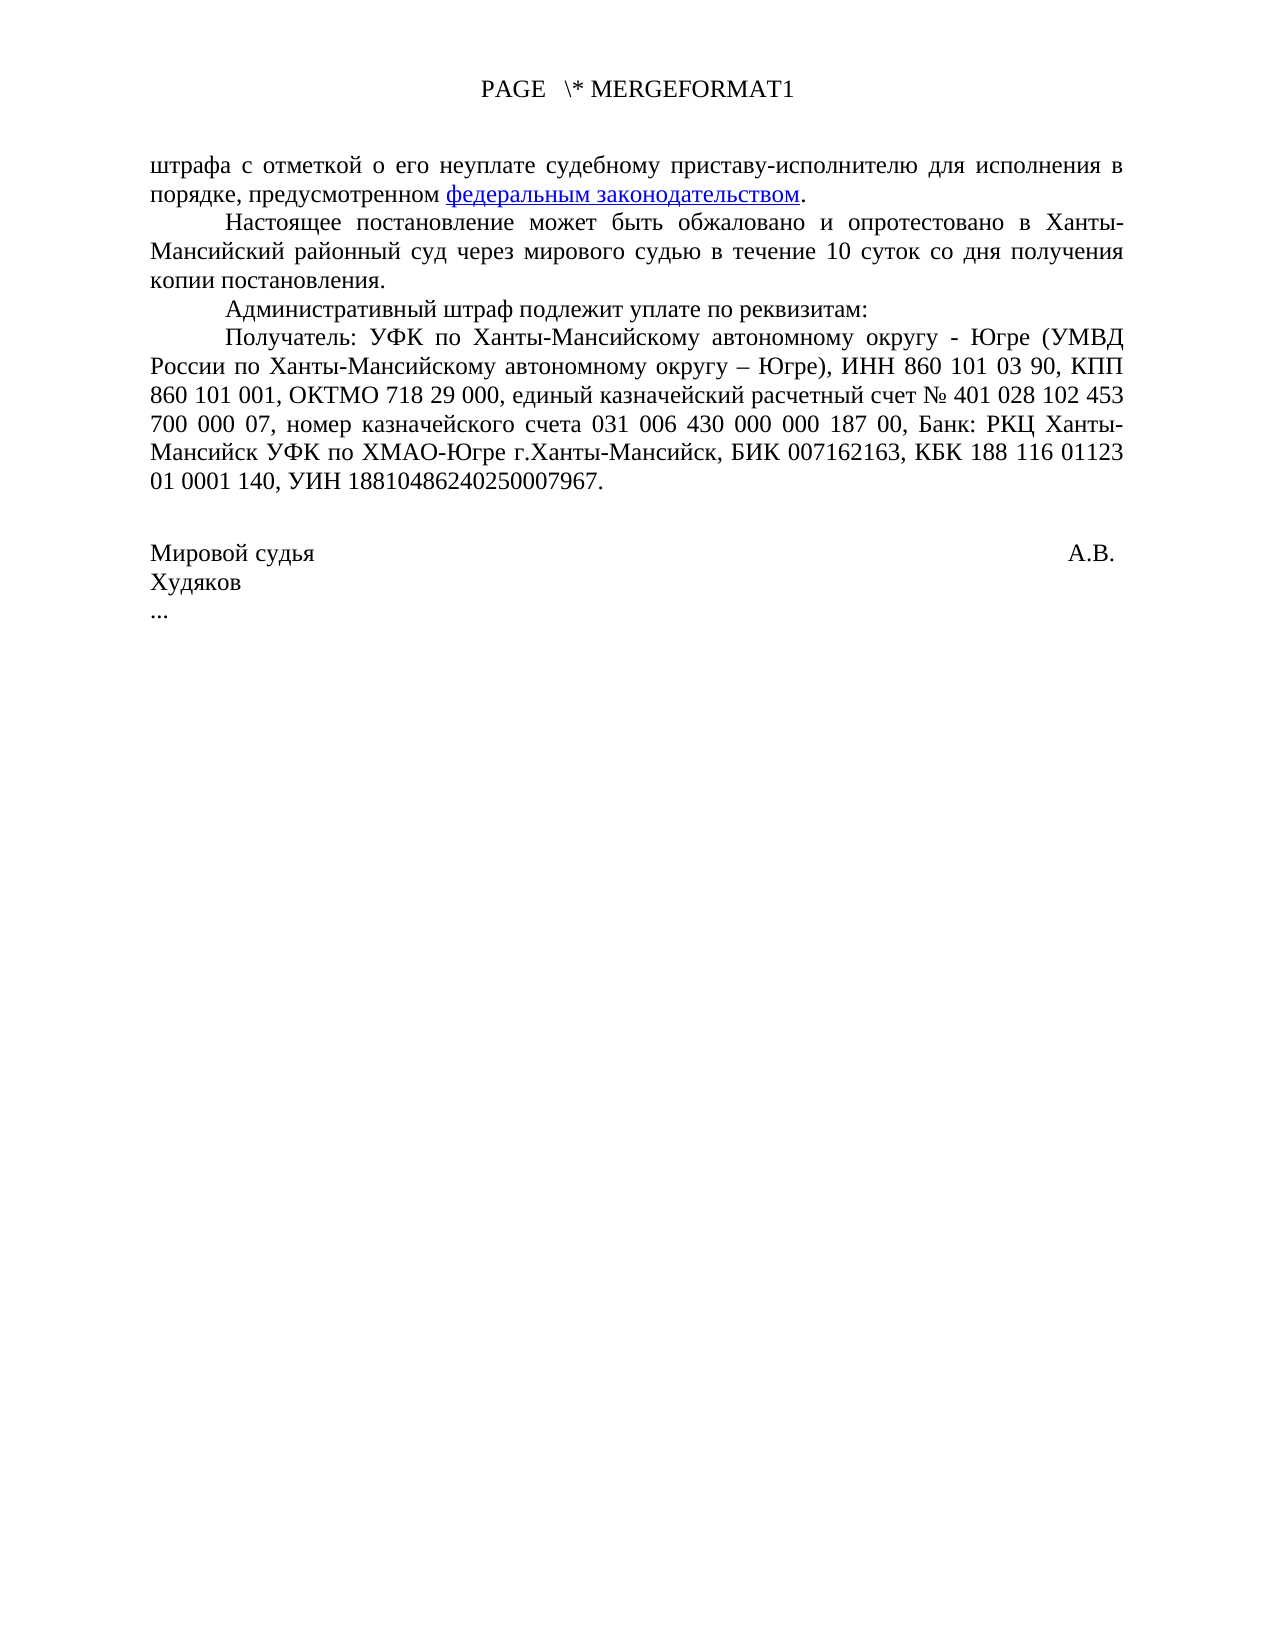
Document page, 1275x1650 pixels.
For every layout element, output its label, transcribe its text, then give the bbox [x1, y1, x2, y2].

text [150, 150, 1125, 207]
text Получатель: УФК по Ханты-Мансийскому автономному округу - Югре (УМВД России по Ханты-Мансийскому автономному округу – Югре), ИНН 860 101 03 90, КПП 860 101 001, ОКТМО 718 29 000, единый казначейский расчетный счет № 401 028 102 453 700 000 07, номер казначейского счета 031 006 430 000 000 187 00, Банк: РКЦ Ханты-Мансийск УФК по ХМАО-Югре г.Ханты-Мансийск, БИК 007162163, КБК 188 116 01123 01 0001 140, УИН 18810486240250007967. [150, 322, 1125, 495]
text ... [150, 596, 1125, 624]
text Административный штраф подлежит уплате по реквизитам: [150, 294, 1125, 322]
text Мировой судья А.В. Худяков [150, 538, 1125, 596]
text Настоящее постановление может быть обжаловано и опротестовано в Ханты-Мансийский районный суд через мирового судью в течение 10 суток со дня получения копии постановления. [150, 207, 1125, 294]
